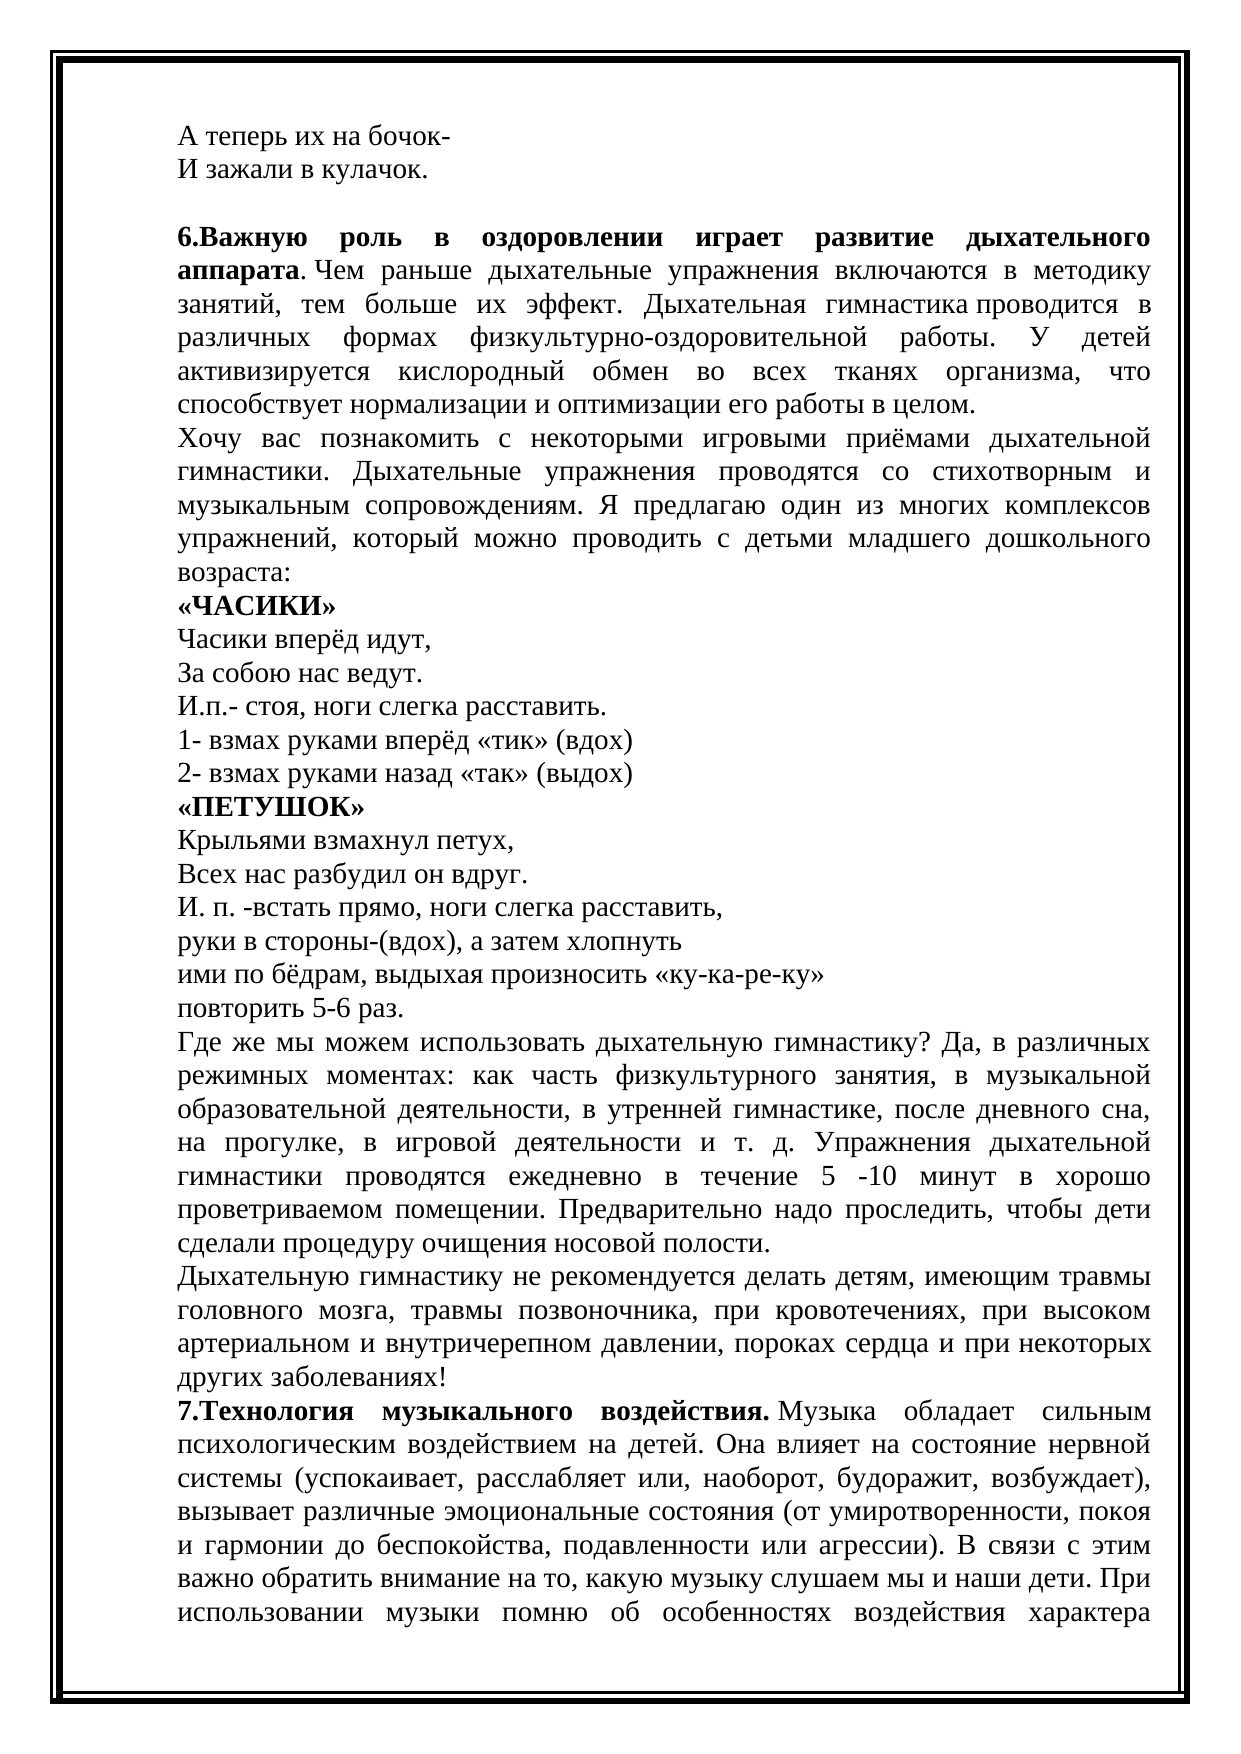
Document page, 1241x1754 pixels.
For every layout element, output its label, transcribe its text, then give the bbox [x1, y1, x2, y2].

text И.п.- стоя, ноги слегка расставить. [177, 688, 1152, 722]
text «ПЕТУШОК» [177, 789, 1152, 822]
text За собою нас ведут. [177, 655, 1152, 688]
text Хочу вас познакомить с некоторыми игровыми приёмами дыхательной гимнастики. Дыхательные упражнения проводятся со стихотворным и музыкальным сопровождениям. Я предлагаю один из многих комплексов упражнений, который можно проводить с детьми младшего дошкольного возраста: [177, 420, 1152, 588]
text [177, 1393, 1152, 1627]
text И зажали в кулачок. [177, 152, 1152, 185]
text Часики вперёд идут, [177, 621, 1152, 655]
text Где же мы можем использовать дыхательную гимнастику? Да, в различных режимных моментах: как часть физкультурного занятия, в музыкальной образовательной деятельности, в утренней гимнастике, после дневного сна, на прогулке, в игровой деятельности и т. д. Упражнения дыхательной гимнастики проводятся ежедневно в течение 5 -10 минут в хорошо проветриваемом помещении. Предварительно надо проследить, чтобы дети сделали процедуру очищения носовой полости. [177, 1024, 1152, 1258]
text 2- взмах руками назад «так» (выдох) [177, 755, 1152, 789]
text А теперь их на бочок- [177, 118, 1152, 152]
text руки в стороны-(вдох), а затем хлопнуть [177, 923, 1152, 957]
text «ЧАСИКИ» [177, 588, 1152, 621]
text 6.Важную роль в оздоровлении играет развитие дыхательного аппарата. Чем раньше дыхательные упражнения включаются в методику занятий, тем больше их эффект. Дыхательная гимнастика проводится в различных формах физкультурно-оздоровительной работы. У детей активизируется кислородный обмен во всех тканях организма, что способствует нормализации и оптимизации его работы в целом. [177, 219, 1152, 420]
text Дыхательную гимнастику не рекомендуется делать детям, имеющим травмы головного мозга, травмы позвоночника, при кровотечениях, при высоком артериальном и внутричерепном давлении, пороках сердца и при некоторых других заболеваниях! [177, 1258, 1152, 1393]
text И. п. -встать прямо, ноги слегка расставить, [177, 889, 1152, 923]
text Крыльями взмахнул петух, [177, 822, 1152, 856]
text ими по бёдрам, выдыхая произносить «ку-ка-ре-ку» [177, 957, 1152, 990]
text Всех нас разбудил он вдруг. [177, 856, 1152, 889]
text повторить 5-6 раз. [177, 990, 1152, 1024]
text 1- взмах руками вперёд «тик» (вдох) [177, 722, 1152, 755]
